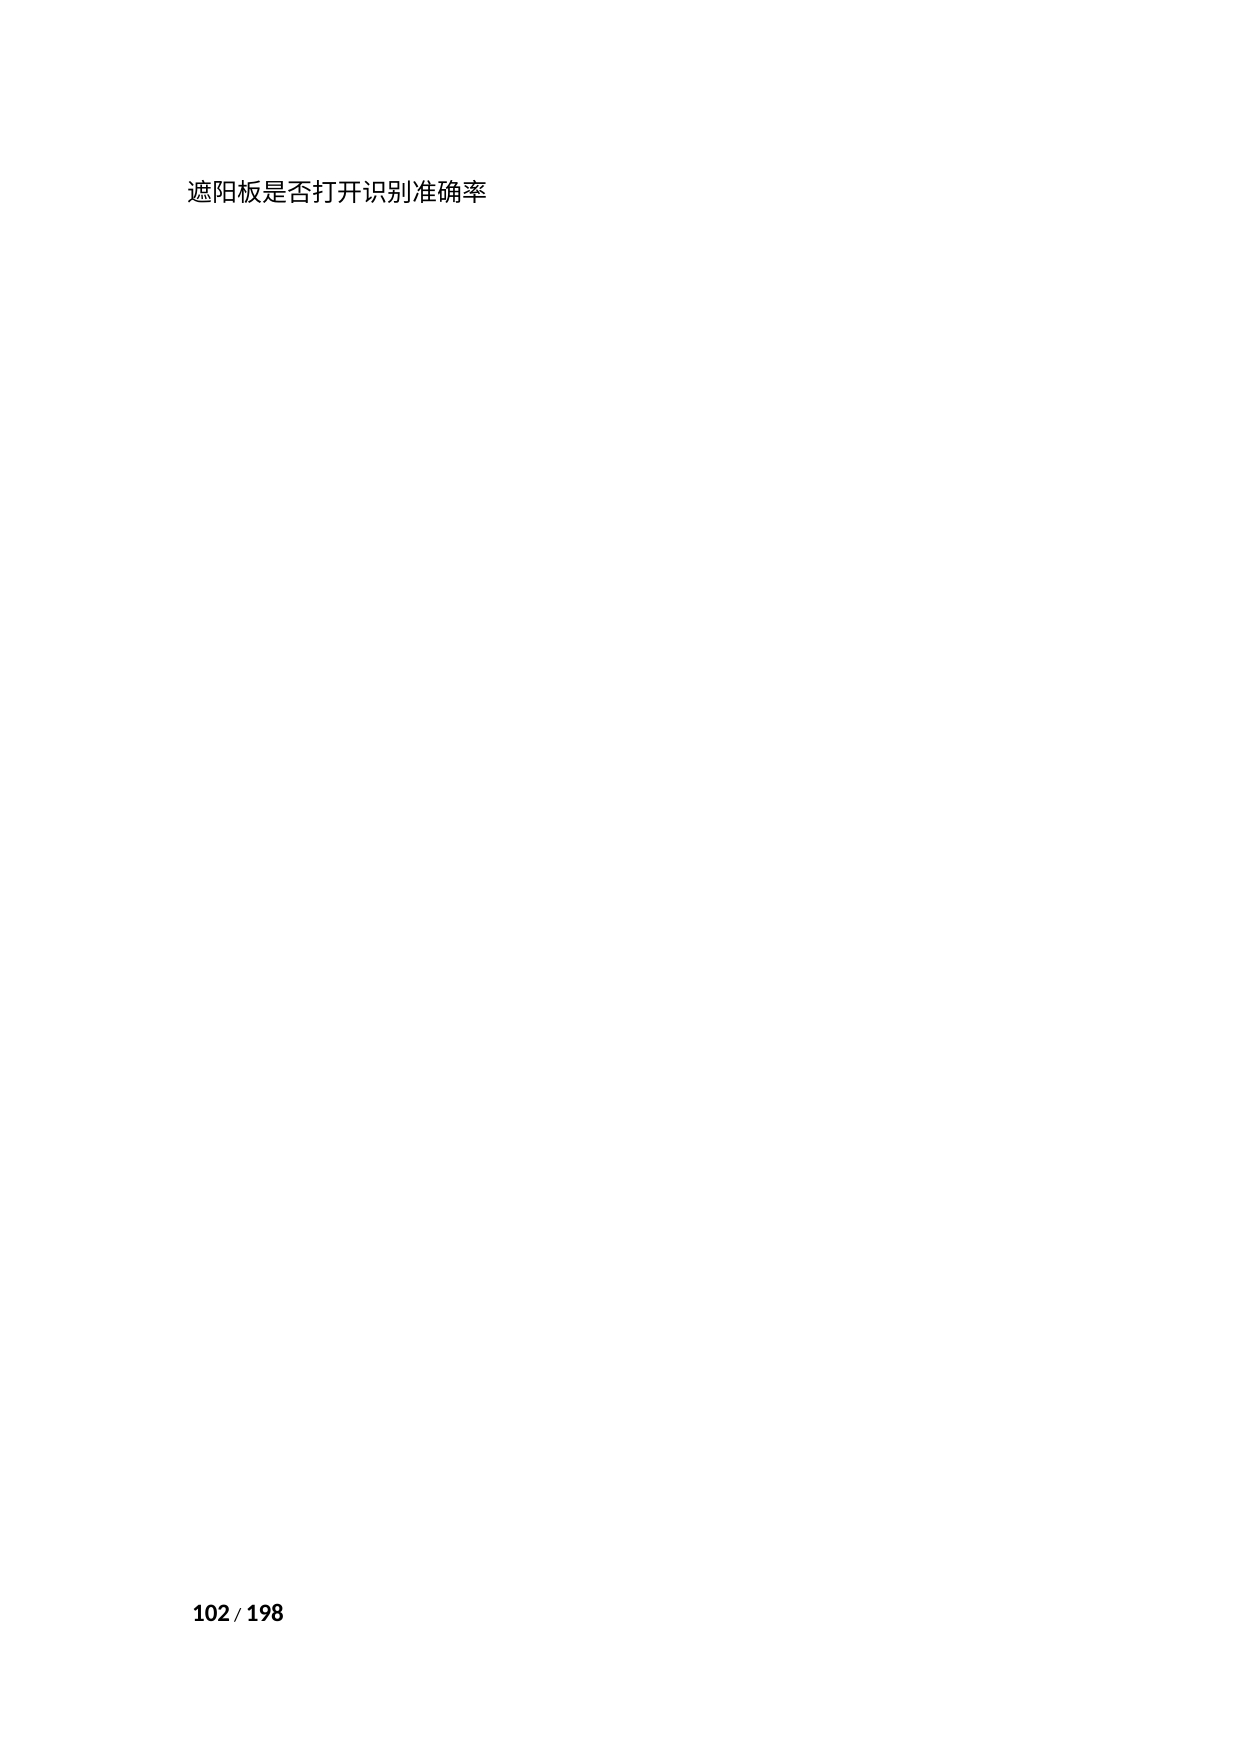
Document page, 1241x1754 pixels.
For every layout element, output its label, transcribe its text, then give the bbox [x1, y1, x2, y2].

subtitle 遮阳板是否打开识别准确率 [187, 158, 1053, 223]
